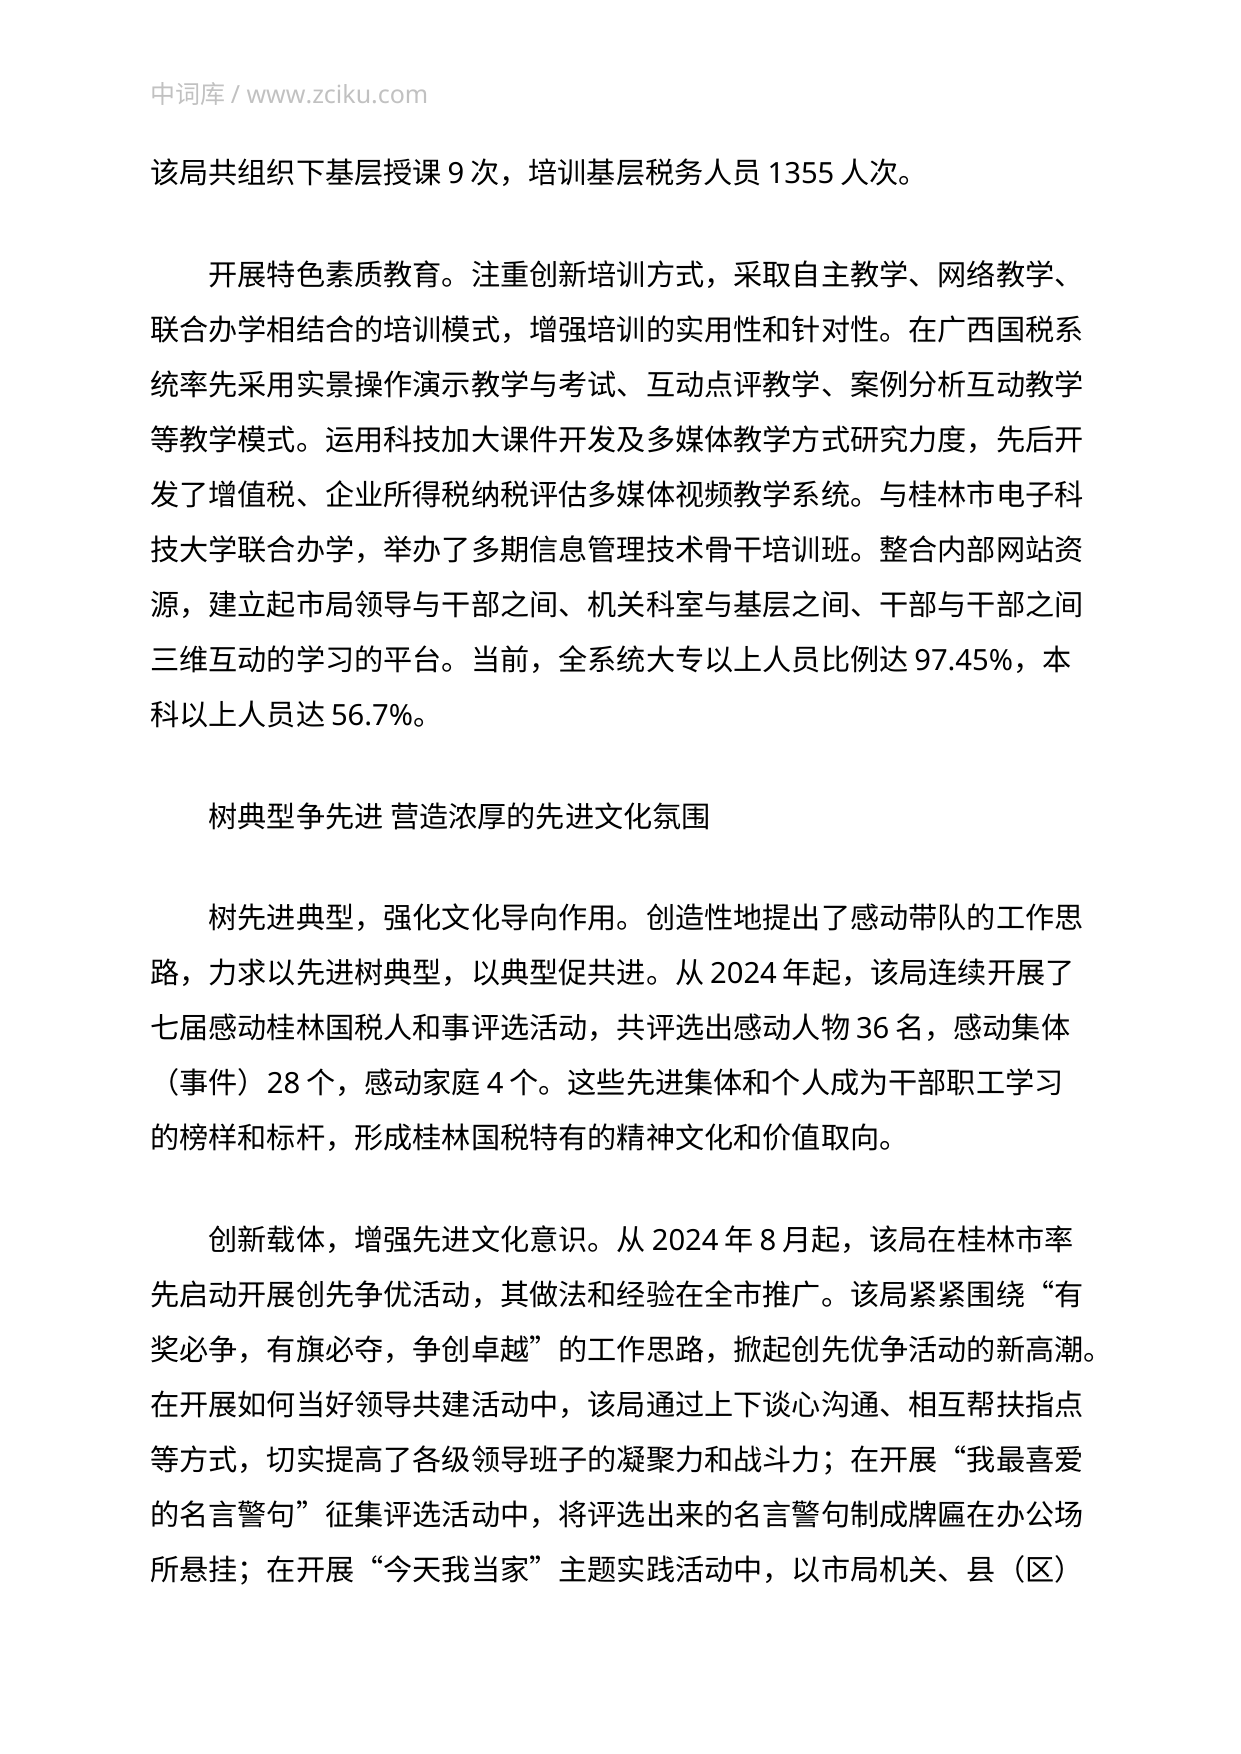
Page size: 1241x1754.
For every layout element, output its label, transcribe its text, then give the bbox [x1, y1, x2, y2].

text 开展特色素质教育。注重创新培训方式，采取自主教学、网络教学、联合办学相结合的培训模式，增强培训的实用性和针对性。在广西国税系统率先采用实景操作演示教学与考试、互动点评教学、案例分析互动教学等教学模式。运用科技加大课件开发及多媒体教学方式研究力度，先后开发了增值税、企业所得税纳税评估多媒体视频教学系统。与桂林市电子科技大学联合办学，举办了多期信息管理技术骨干培训班。整合内部网站资源，建立起市局领导与干部之间、机关科室与基层之间、干部与干部之间三维互动的学习的平台。当前，全系统大专以上人员比例达97.45%，本科以上人员达56.7%。 [150, 252, 1090, 734]
text 树先进典型，强化文化导向作用。创造性地提出了感动带队的工作思路，力求以先进树典型，以典型促共进。从2024年起，该局连续开展了七届感动桂林国税人和事评选活动，共评选出感动人物36名，感动集体（事件）28个，感动家庭4个。这些先进集体和个人成为干部职工学习的榜样和标杆，形成桂林国税特有的精神文化和价值取向。 [150, 895, 1090, 1157]
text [150, 150, 1090, 192]
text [150, 1217, 1090, 1588]
text 树典型争先进 营造浓厚的先进文化氛围 [150, 793, 1090, 836]
